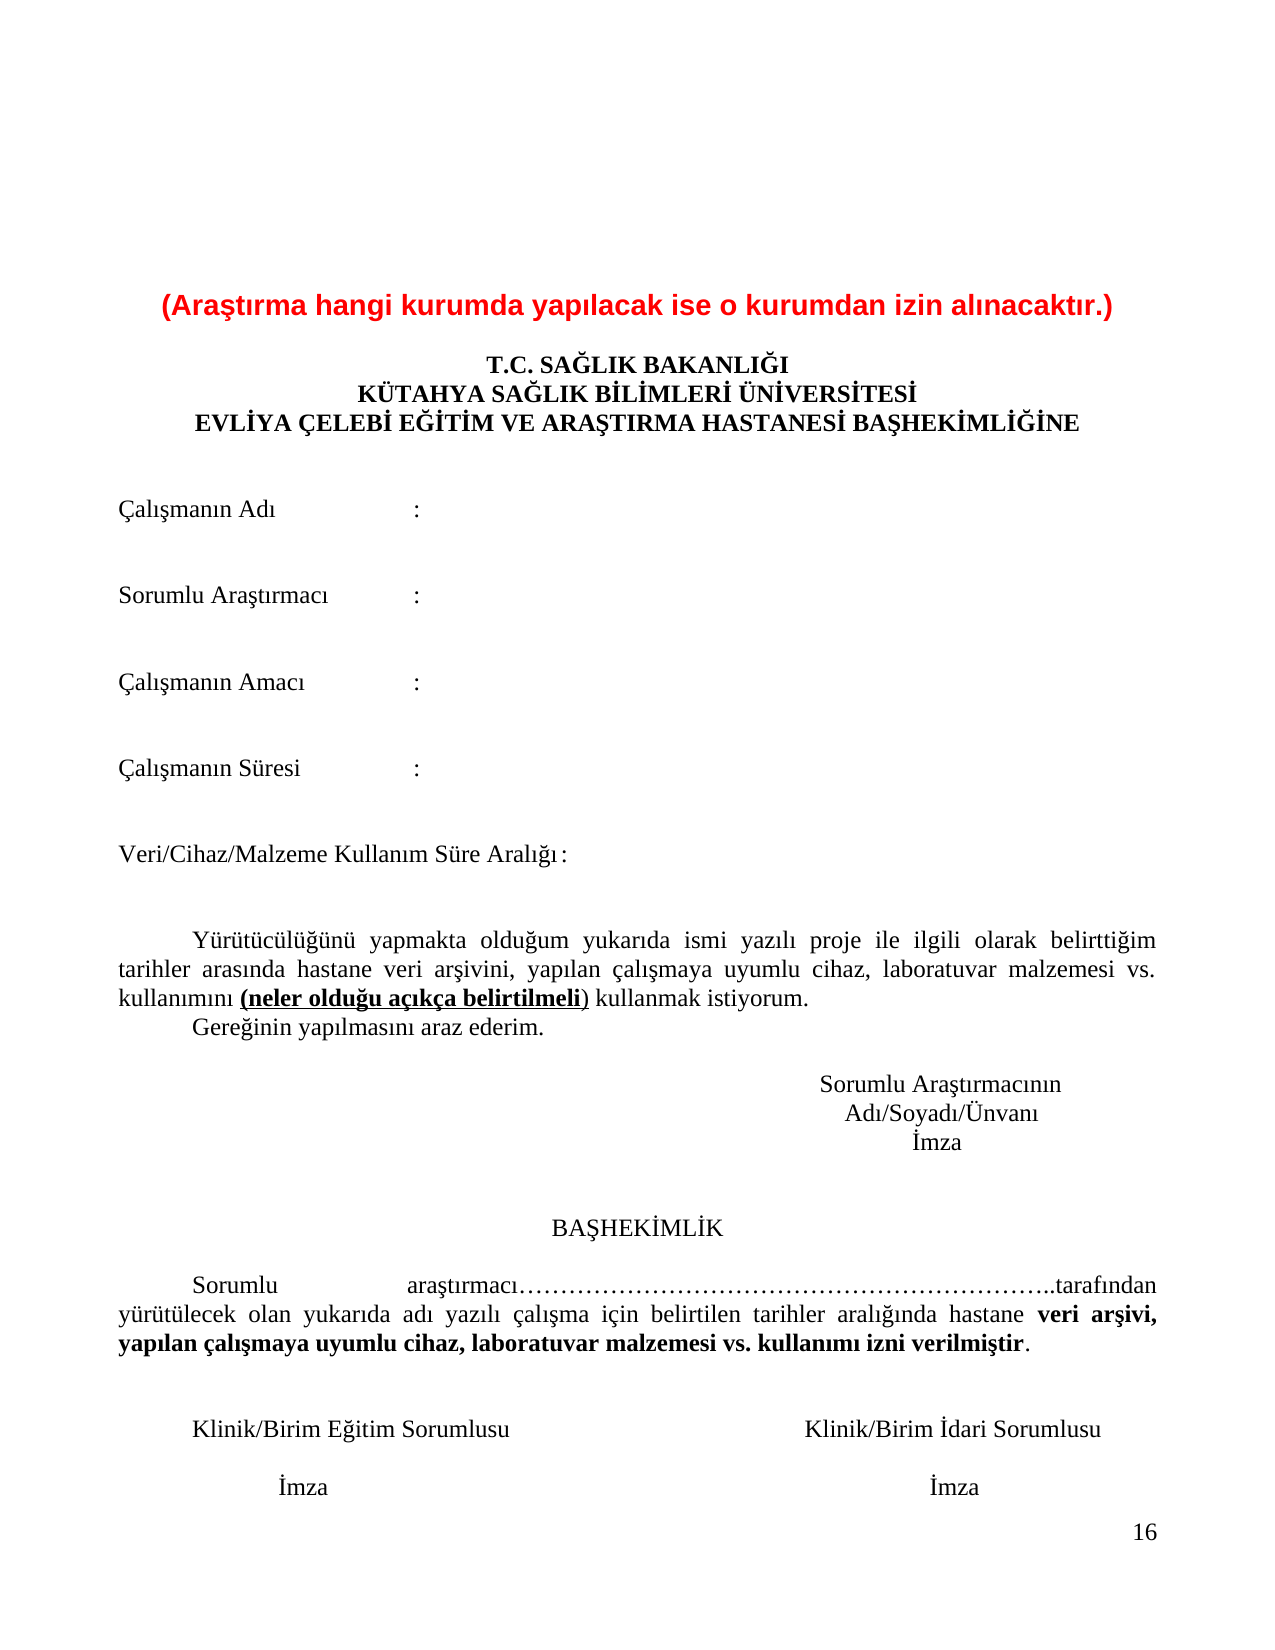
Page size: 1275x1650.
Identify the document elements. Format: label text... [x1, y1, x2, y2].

text İmza [118, 1127, 1157, 1156]
text (Araştırma hangi kurumda yapılacak ise o kurumdan izin alınacaktır.) [118, 288, 1157, 322]
text EVLİYA ÇELEBİ EĞİTİM VE ARAŞTIRMA HASTANESİ BAŞHEKİMLİĞİNE [118, 408, 1157, 437]
text BAŞHEKİMLİK [118, 1213, 1157, 1242]
text T.C. SAĞLIK BAKANLIĞI [118, 351, 1157, 379]
text Veri/Cihaz/Malzeme Kullanım Süre Aralığı : [118, 839, 1157, 868]
text Çalışmanın Süresi : [118, 753, 1157, 782]
text KÜTAHYA SAĞLIK BİLİMLERİ ÜNİVERSİTESİ [118, 379, 1157, 408]
text Gereğinin yapılmasını araz ederim. [118, 1012, 1157, 1041]
text İmza İmza [118, 1472, 1157, 1501]
text Sorumlu Araştırmacının Adı/Soyadı/Ünvanı [118, 1069, 1157, 1127]
text Sorumlu araştırmacı………………………………………………………..tarafından yürütülecek olan yukarıda adı yazılı çalışma için belirtilen tarihler aralığında hastane veri arşivi, yapılan çalışmaya uyumlu cihaz, laboratuvar malzemesi vs. kullanımı izni verilmiştir. [118, 1271, 1157, 1357]
text Çalışmanın Adı : [118, 494, 1157, 523]
text Çalışmanın Amacı : [118, 667, 1157, 696]
text Klinik/Birim Eğitim Sorumlusu Klinik/Birim İdari Sorumlusu [118, 1414, 1157, 1443]
text Yürütücülüğünü yapmakta olduğum yukarıda ismi yazılı proje ile ilgili olarak belirttiğim tarihler arasında hastane veri arşivini, yapılan çalışmaya uyumlu cihaz, laboratuvar malzemesi vs. kullanımını (neler olduğu açıkça belirtilmeli) kullanmak istiyorum. [118, 926, 1157, 1012]
text Sorumlu Araştırmacı : [118, 581, 1157, 609]
